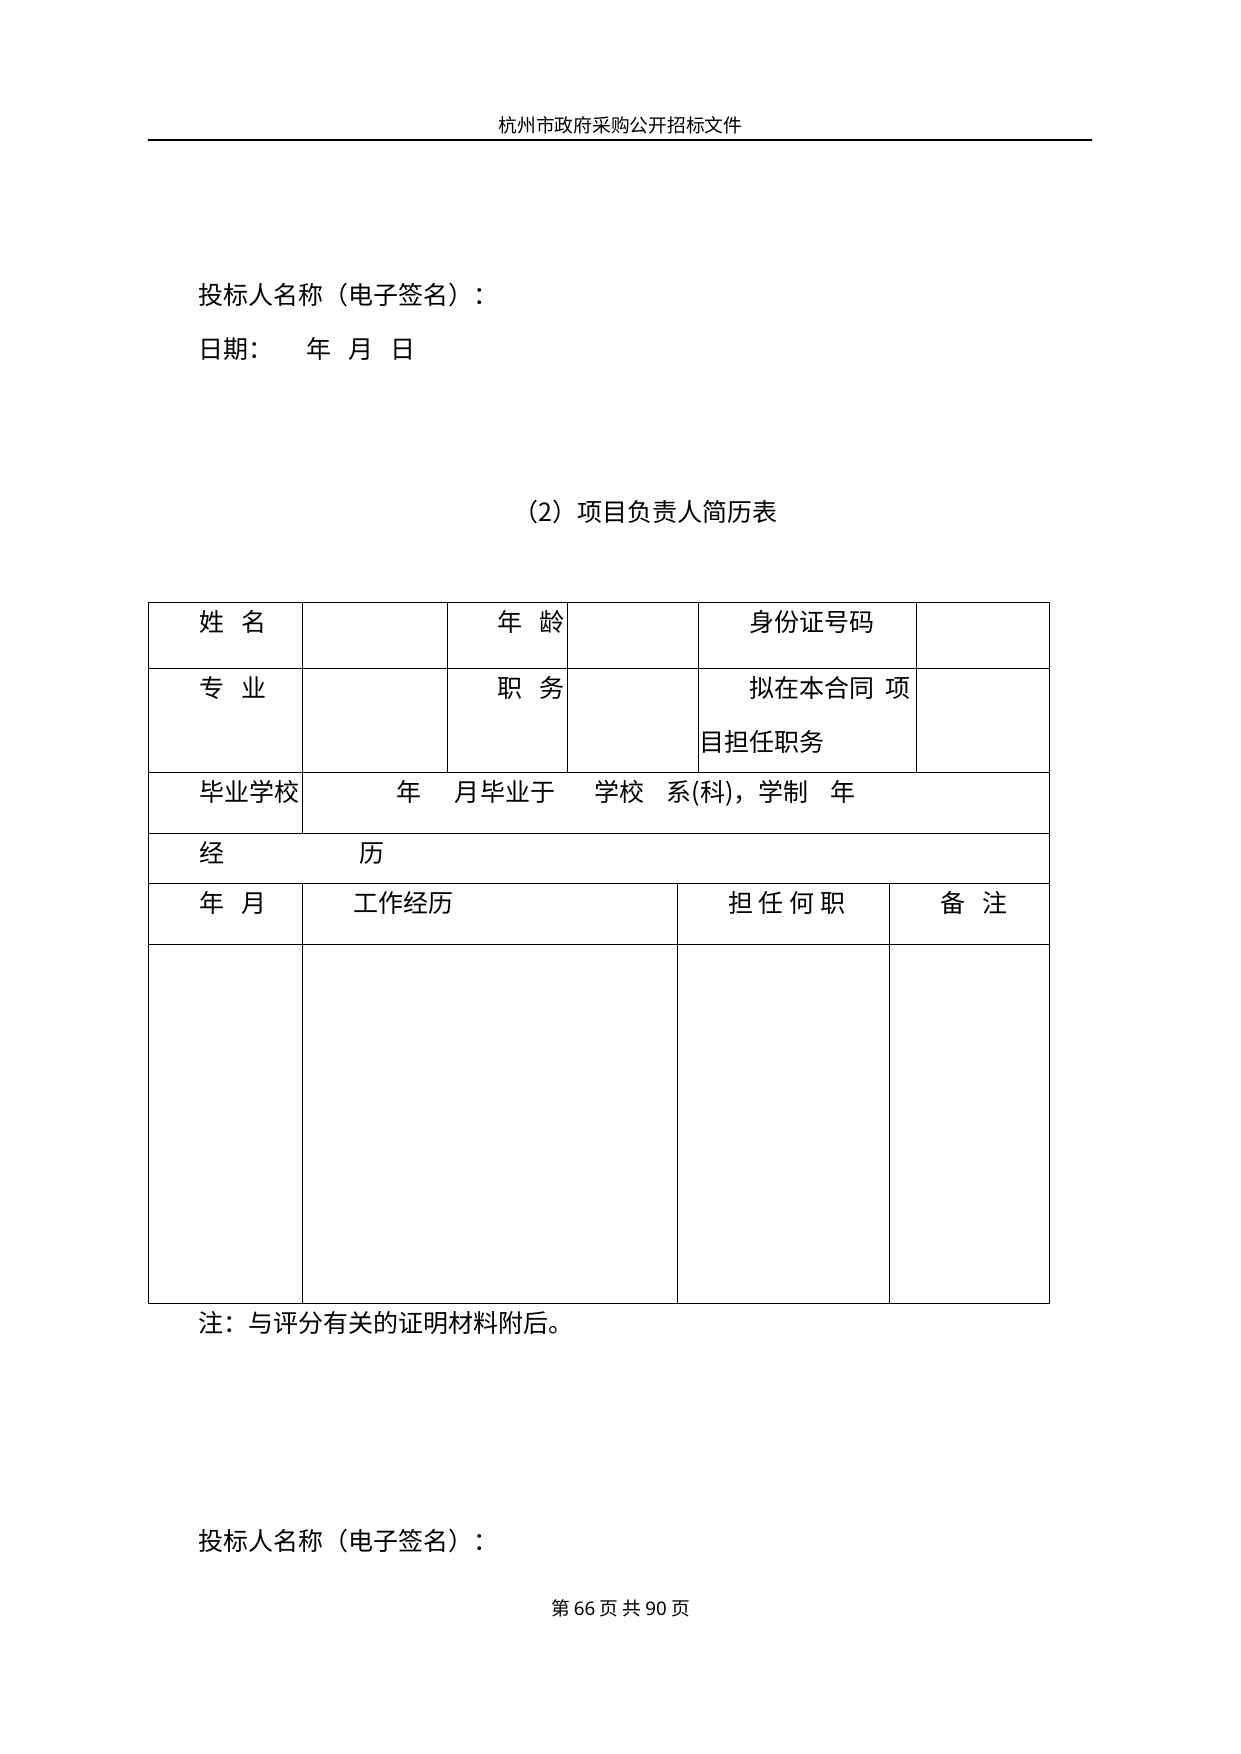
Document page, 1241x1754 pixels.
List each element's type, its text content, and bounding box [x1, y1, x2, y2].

text 投标人名称（电子签名）： [148, 1521, 1092, 1557]
text 投标人名称（电子签名）： [148, 275, 1092, 312]
table_header [303, 603, 447, 667]
table_cell 备 注 [890, 884, 1049, 943]
table_header 身份证号码 [699, 603, 916, 667]
table_header 年 龄 [448, 603, 567, 667]
table_cell [917, 669, 1049, 772]
table_cell 专 业 [149, 669, 302, 772]
text （2）项目负责人简历表 [148, 493, 1092, 529]
table_cell 年 月 [149, 884, 302, 943]
text 日期： 年 月 日 [148, 330, 1092, 366]
table_cell 担 任 何 职 [678, 884, 889, 943]
table_cell [149, 945, 302, 1302]
text 注：与评分有关的证明材料附后。 [148, 1303, 1092, 1340]
table_cell [303, 945, 677, 1302]
table_cell [568, 669, 698, 772]
table_header [568, 603, 698, 667]
table_cell 职 务 [448, 669, 567, 772]
table_cell 经 历 [149, 834, 1049, 883]
table_cell 工作经历 [303, 884, 677, 943]
table_cell [890, 945, 1049, 1302]
table_cell [303, 669, 447, 772]
table_cell [678, 945, 889, 1302]
table_header [917, 603, 1049, 667]
table_cell 年 月毕业于 学校 系(科)，学制 年 [303, 773, 1049, 833]
table_cell 拟在本合同 项目担任职务 [699, 669, 916, 772]
table_header 姓 名 [149, 603, 302, 667]
table_cell 毕业学校 [149, 773, 302, 833]
